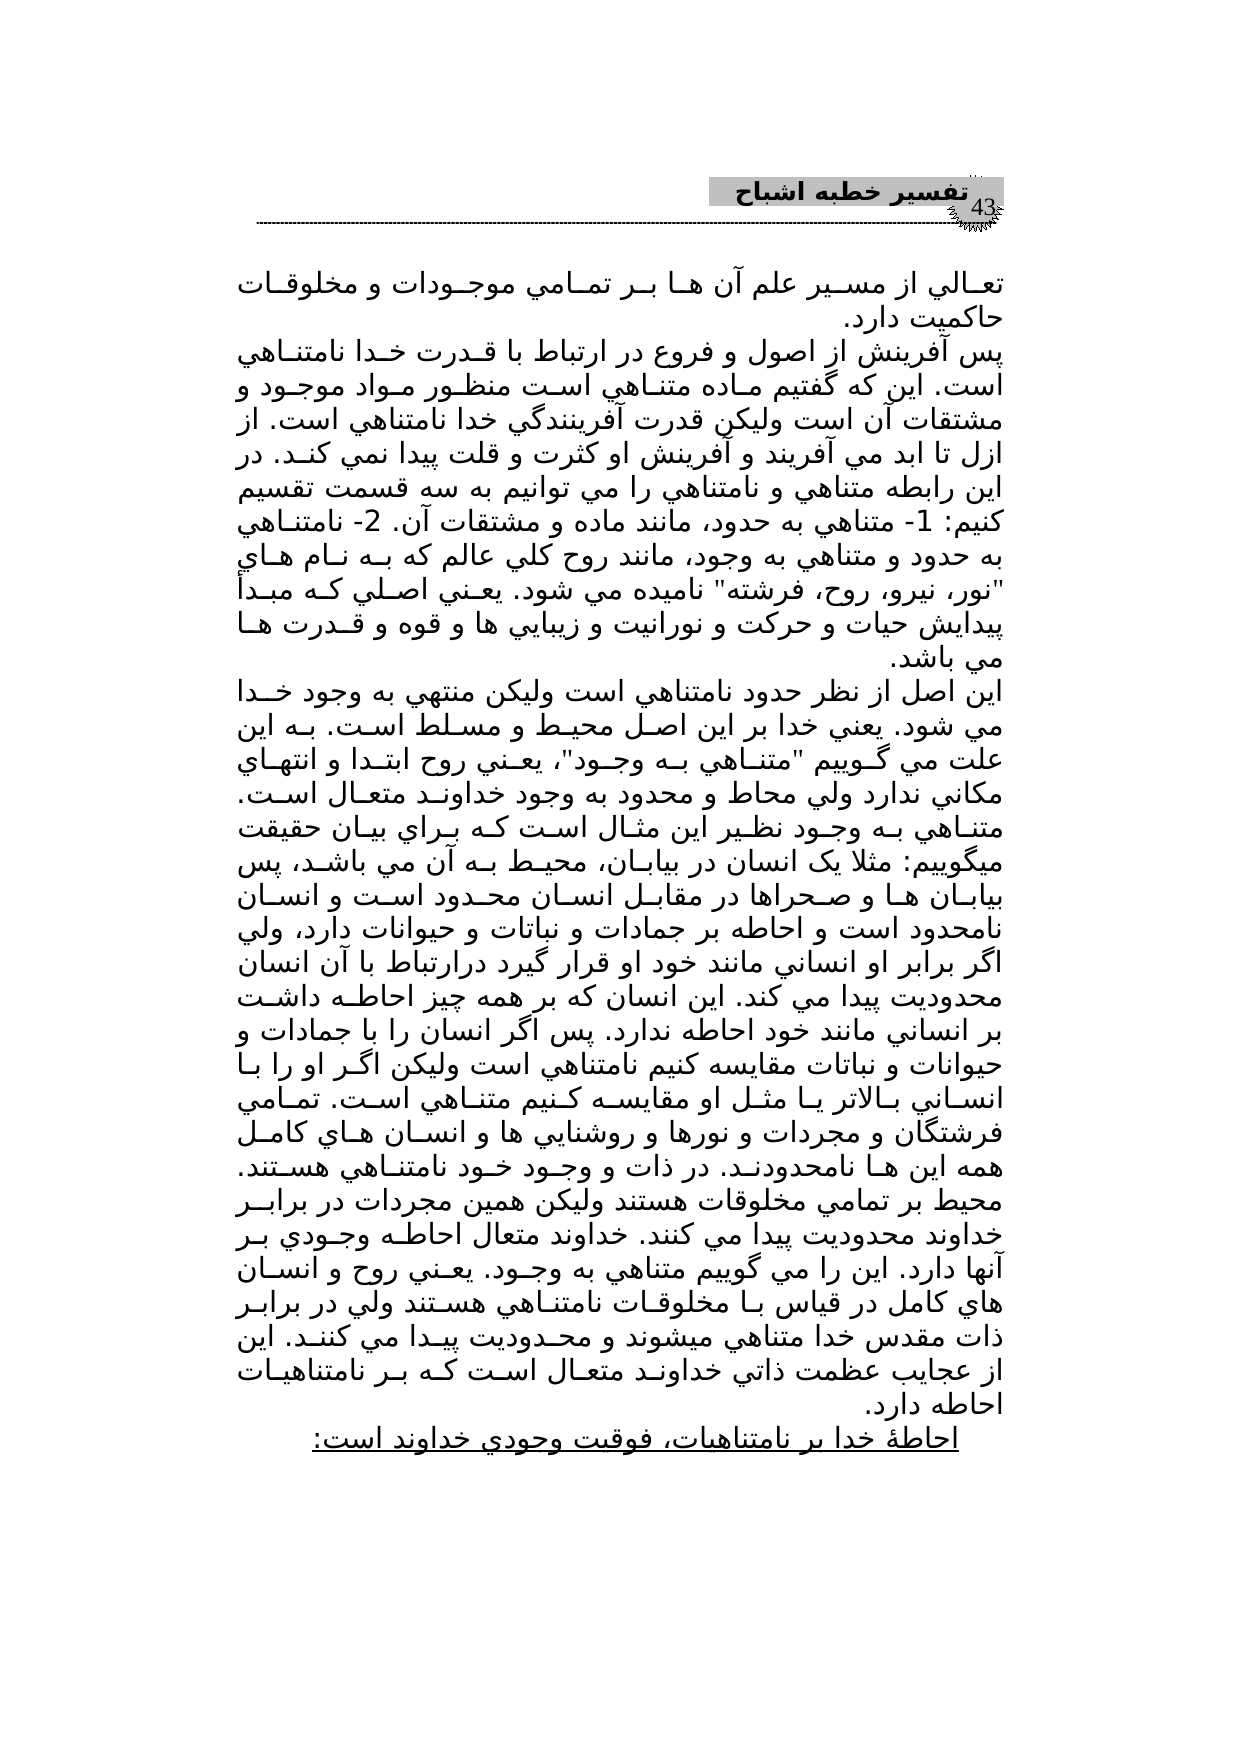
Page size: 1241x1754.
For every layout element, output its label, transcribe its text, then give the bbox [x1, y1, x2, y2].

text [236, 266, 1004, 334]
text اين اصل از نظر حدود نامتناهي است وليکن منتهي به وجود خدا مي شود. يعني خدا بر اين اصل محيط و مسلط است. به اين علت مي گوييم "متناهي به وجود"، يعني روح ابتدا و انتهاي مکاني ندارد ولي محاط و محدود به وجود خداوند متعال است. متناهي به وجود نظير اين مثال است که براي بيان حقيقت مي‏گوييم: مثلا يک انسان در بيابان، محيط به آن مي باشد، پس بيابان ها و صحراها در مقابل انسان محدود است و انسان نامحدود است و احاطه بر جمادات و نباتات و حيوانات دارد، ولي اگر برابر او انساني مانند خود او قرار گيرد درارتباط با آن انسان محدوديت پيدا مي کند. اين انسان که بر همه چيز احاطه داشت بر انساني مانند خود احاطه ندارد. پس اگر انسان را با جمادات و حيوانات و نباتات مقايسه کنيم نامتناهي است وليکن اگر او را با انساني بالاتر يا مثل او مقايسه کنيم متناهي است. تمامي فرشتگان و مجردات و نورها و روشنايي ها و انسان هاي کامل همه اين ها نامحدودند. در ذات و وجود خود نامتناهي هستند. محيط بر تمامي مخلوقات هستند وليکن همين مجردات در برابر خداوند محدوديت پيدا مي کنند. خداوند متعال احاطه وجودي بر آنها دارد. اين را مي گوييم متناهي به وجود. يعني روح و انسان هاي کامل در قياس با مخلوقات نامتناهي هستند ولي در برابر ذات مقدس خدا متناهي مي‏شوند و محدوديت پيدا مي کنند. اين از عجايب عظمت ذاتي خداوند متعال است که بر نامتناهيات احاطه دارد. [236, 674, 1004, 1421]
text احاطۀ خدا بر نامتناهيات، فوقيت وجودي خداوند است: [236, 1421, 1004, 1455]
text پس آفرينش از اصول و فروع در ارتباط با قدرت خدا نامتناهي است. اين که گفتيم ماده متناهي است منظور مواد موجود و مشتقات آن است وليکن قدرت آفرينندگي خدا نامتناهي است. از ازل تا ابد مي آفريند و آفرينش او کثرت و قلت پيدا نمي کند. در اين رابطه متناهي و نامتناهي را مي توانيم به سه قسمت تقسيم کنيم: 1- متناهي به حدود، مانند ماده و مشتقات آن. 2- نامتناهي به حدود و متناهي به وجود، مانند روح کلي عالم که به نام هاي "نور، نيرو، روح، فرشته" ناميده مي شود. يعني اصلي که مبدأ پيدايش حيات و حرکت و نورانيت و زيبايي ها و قوه و قدرت ها مي باشد. [236, 334, 1004, 674]
